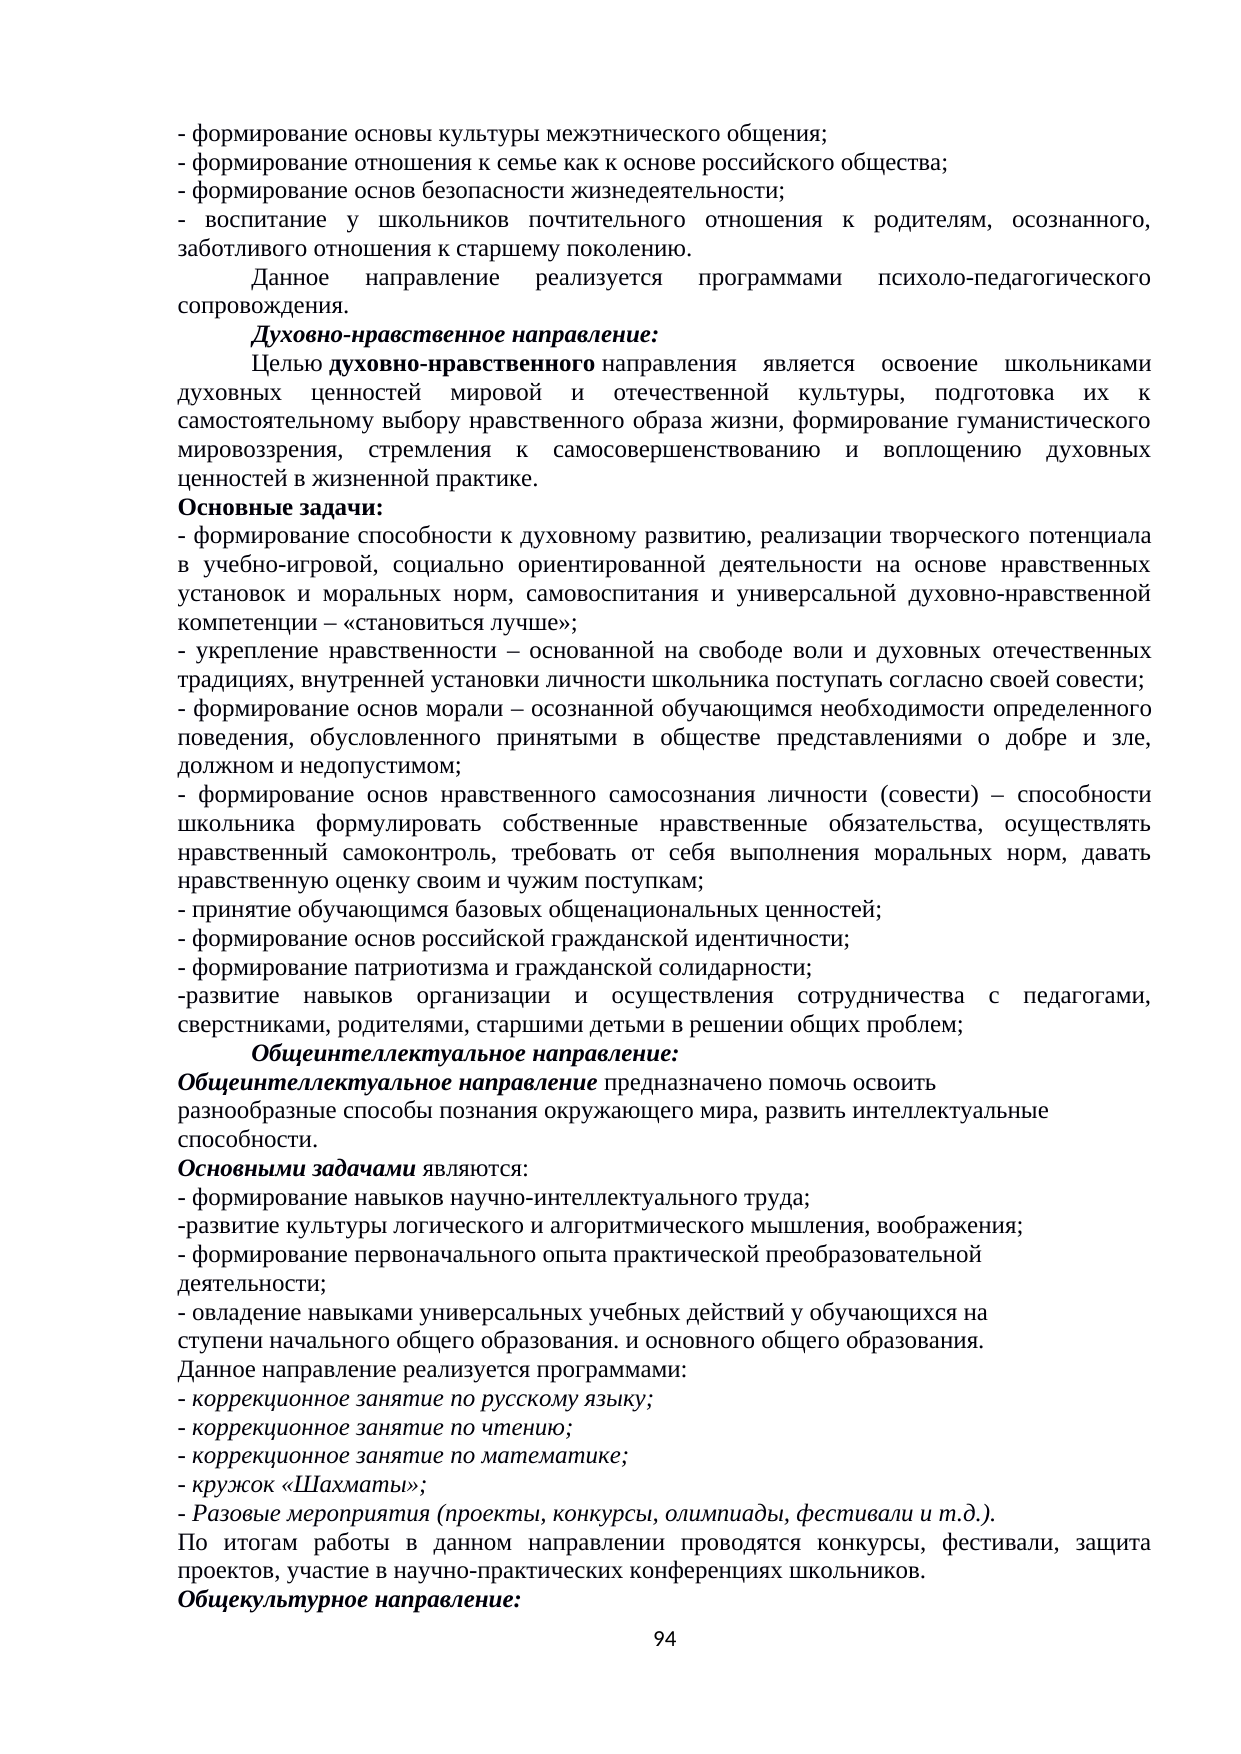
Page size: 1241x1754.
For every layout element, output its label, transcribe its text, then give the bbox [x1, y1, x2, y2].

text - формирование основ морали – осознанной обучающимся необходимости определенного поведения, обусловленного принятыми в обществе представлениями о добре и зле, должном и недопустимом; [177, 693, 1152, 779]
text - формирование первоначального опыта практической преобразовательной [177, 1239, 1152, 1268]
text - воспитание у школьников почтительного отношения к родителям, осознанного, заботливого отношения к старшему поколению. [177, 204, 1152, 262]
text Данное направление реализуется программами: [177, 1354, 1152, 1383]
text способности. [177, 1124, 1152, 1153]
text - коррекционное занятие по математике; [177, 1441, 1152, 1469]
text - формирование основ нравственного самосознания личности (совести) – способности школьника формулировать собственные нравственные обязательства, осуществлять нравственный самоконтроль, требовать от себя выполнения моральных норм, давать нравственную оценку своим и чужим поступкам; [177, 779, 1152, 894]
text ступени начального общего образования. и основного общего образования. [177, 1326, 1152, 1354]
text - укрепление нравственности – основанной на свободе воли и духовных отечественных традициях, внутренней установки личности школьника поступать согласно своей совести; [177, 636, 1152, 693]
text Общеинтеллектуальное направление: [177, 1038, 1152, 1067]
text Общекультурное направление: [177, 1584, 1152, 1613]
text Данное направление реализуется программами психоло-педагогического сопровождения. [177, 262, 1152, 319]
text Основные задачи: [177, 492, 1152, 521]
text - принятие обучающимся базовых общенациональных ценностей; [177, 894, 1152, 923]
text - коррекционное занятие по русскому языку; [177, 1383, 1152, 1412]
text - формирование основ безопасности жизнедеятельности; [177, 176, 1152, 204]
text -развитие навыков организации и осуществления сотрудничества с педагогами, сверстниками, родителями, старшими детьми в решении общих проблем; [177, 981, 1152, 1038]
text - Разовые мероприятия (проекты, конкурсы, олимпиады, фестивали и т.д.). [177, 1498, 1152, 1527]
text Общеинтеллектуальное направление предназначено помочь освоить [177, 1067, 1152, 1096]
text - формирование отношения к семье как к основе российского общества; [177, 147, 1152, 176]
text По итогам работы в данном направлении проводятся конкурсы, фестивали, защита проектов, участие в научно-практических конференциях школьников. [177, 1527, 1152, 1584]
text - овладение навыками универсальных учебных действий у обучающихся на [177, 1297, 1152, 1326]
text - формирование основы культуры межэтнического общения; [177, 118, 1152, 147]
text - коррекционное занятие по чтению; [177, 1412, 1152, 1441]
text Целью духовно-нравственного направления является освоение школьниками духовных ценностей мировой и отечественной культуры, подготовка их к самостоятельному выбору нравственного образа жизни, формирование гуманистического мировоззрения, стремления к самосовершенствованию и воплощению духовных ценностей в жизненной практике. [177, 348, 1152, 492]
text Основными задачами являются: [177, 1153, 1152, 1182]
text - формирование патриотизма и гражданской солидарности; [177, 952, 1152, 981]
text Духовно-нравственное направление: [252, 319, 1152, 348]
text разнообразные способы познания окружающего мира, развить интеллектуальные [177, 1096, 1152, 1124]
text - формирование способности к духовному развитию, реализации творческого потенциала в учебно-игровой, социально ориентированной деятельности на основе нравственных установок и моральных норм, самовоспитания и универсальной духовно-нравственной компетенции – «становиться лучше»; [177, 521, 1152, 636]
text - формирование основ российской гражданской идентичности; [177, 923, 1152, 952]
text деятельности; [177, 1268, 1152, 1297]
text - формирование навыков научно-интеллектуального труда; [177, 1182, 1152, 1211]
text - кружок «Шахматы»; [177, 1469, 1152, 1498]
text -развитие культуры логического и алгоритмического мышления, воображения; [177, 1211, 1152, 1239]
